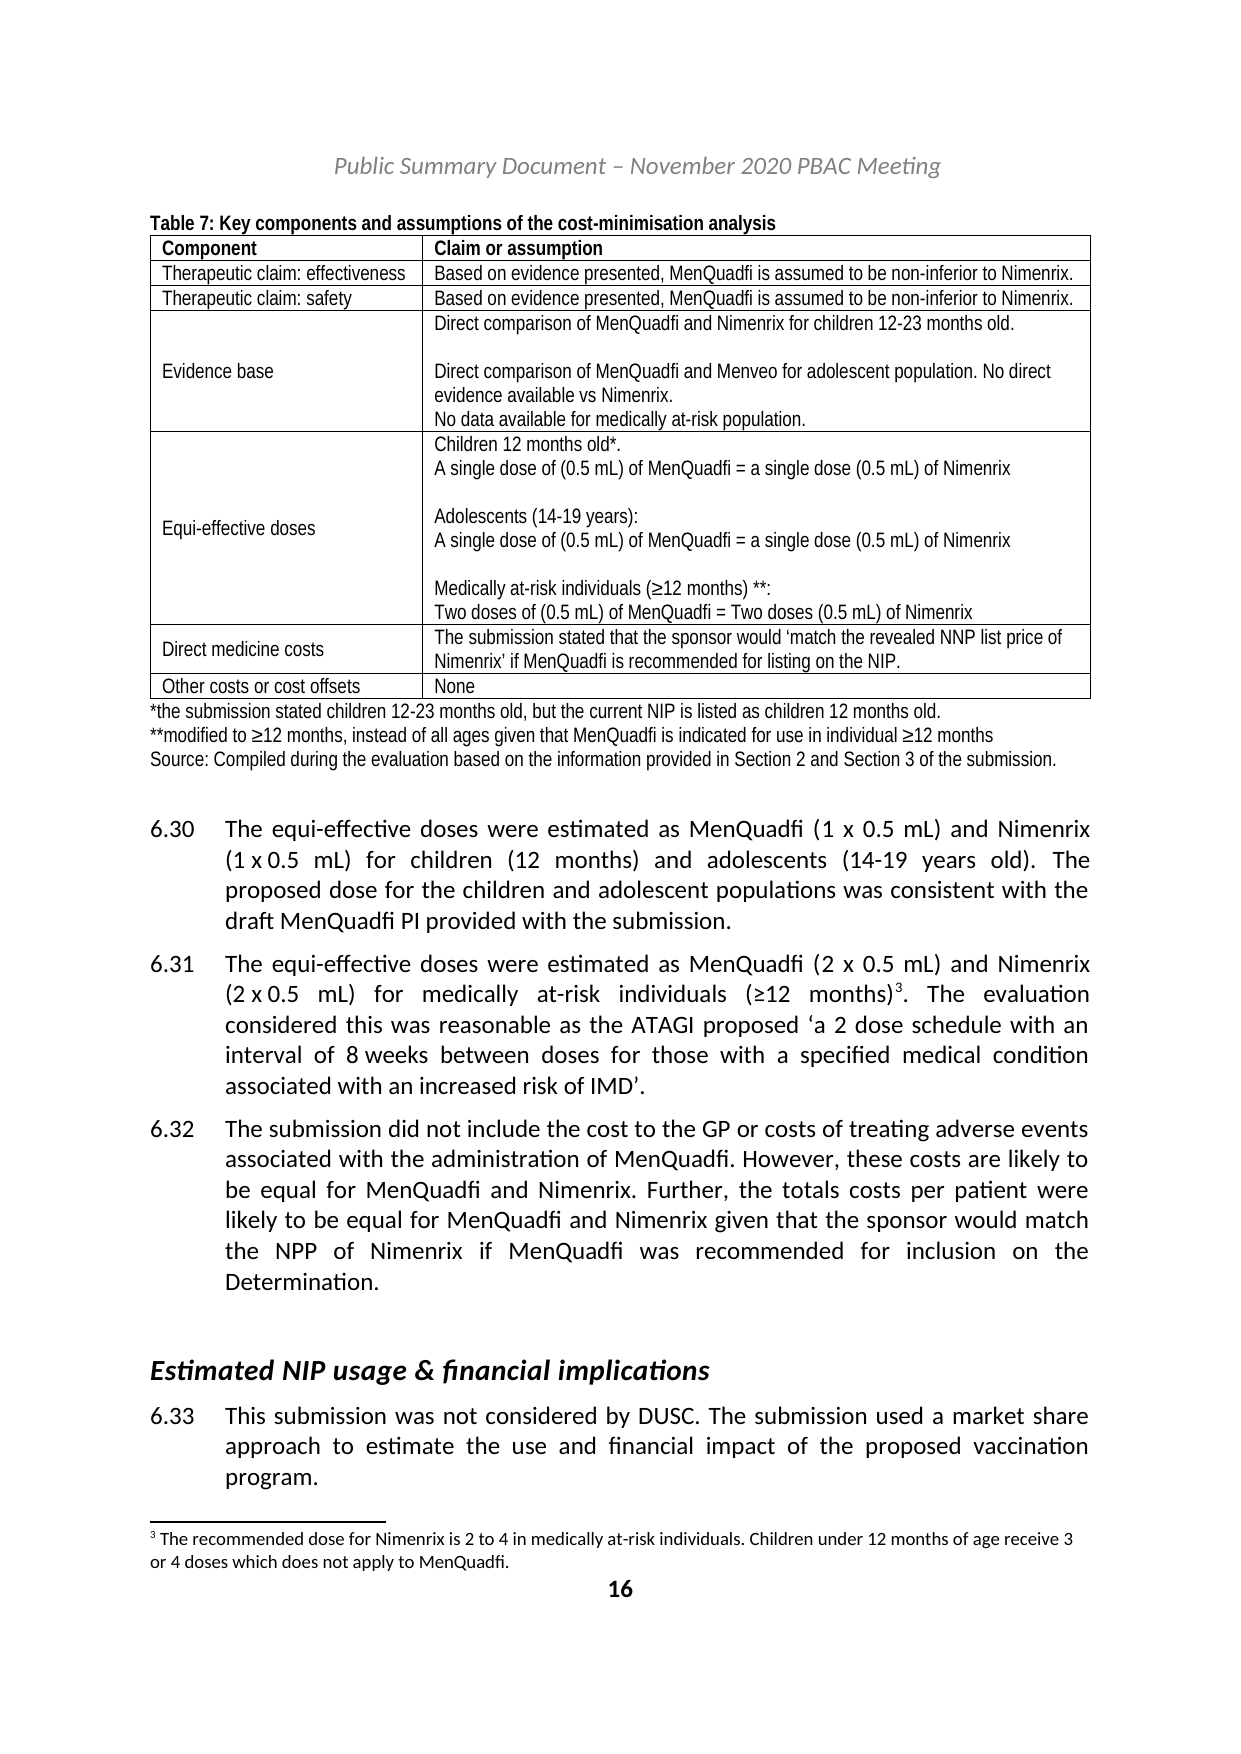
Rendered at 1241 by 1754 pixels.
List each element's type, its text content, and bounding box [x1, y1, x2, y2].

table_cell Equi-effective doses [151, 432, 422, 623]
table_cell Other costs or cost offsets [151, 674, 422, 697]
subtitle Table 7: Key components and assumptions of the cost-minimisation analysis [150, 211, 1090, 235]
text *the submission stated children 12-23 months old, but the current NIP is listed as children 12 months old. [150, 699, 1090, 722]
table_cell Direct medicine costs [151, 625, 422, 672]
table_cell Therapeutic claim: safety [151, 286, 422, 310]
text The submission did not include the cost to the GP or costs of treating adverse events associated with the administration of MenQuadfi. However, these costs are likely to be equal for MenQuadfi and Nimenrix. Further, the totals costs per patient were likely to be equal for MenQuadfi and Nimenrix given that the sponsor would match the NPP of Nimenrix if MenQuadfi was recommended for inclusion on the Determination. [150, 1113, 1090, 1296]
table_cell Direct comparison of MenQuadfi and Nimenrix for children 12-23 months old. Direct comparison of MenQuadfi and Menveo for adolescent population. No direct evidence available vs Nimenrix. No data available for medically at-risk population. [423, 311, 1090, 431]
table_cell The submission stated that the sponsor would ‘match the revealed NNP list price of Nimenrix’ if MenQuadfi is recommended for listing on the NIP. [423, 625, 1090, 672]
text Source: Compiled during the evaluation based on the information provided in Section 2 and Section 3 of the submission. [150, 746, 1090, 770]
text **modified to ≥12 months, instead of all ages given that MenQuadfi is indicated for use in individual ≥12 months [150, 722, 1090, 746]
table_cell Therapeutic claim: effectiveness [151, 261, 422, 285]
table_cell Children 12 months old*. A single dose of (0.5 mL) of MenQuadfi = a single dose (0.5 mL) of Nimenrix Adolescents (14-19 years): A single dose of (0.5 mL) of MenQuadfi = a single dose (0.5 mL) of Nimenrix Medically at-risk individuals (≥12 months) **: Two doses of (0.5 mL) of MenQuadfi = Two doses (0.5 mL) of Nimenrix [423, 432, 1090, 623]
text This submission was not considered by DUSC. The submission used a market share approach to estimate the use and financial impact of the proposed vaccination program. [150, 1400, 1090, 1491]
text The equi-effective doses were estimated as MenQuadfi (1 x 0.5 mL) and Nimenrix (1 x 0.5 mL) for children (12 months) and adolescents (14-19 years old). The proposed dose for the children and adolescent populations was consistent with the draft MenQuadfi PI provided with the submission. [150, 813, 1090, 936]
table_cell Based on evidence presented, MenQuadfi is assumed to be non-inferior to Nimenrix. [423, 286, 1090, 310]
subtitle Estimated NIP usage & financial implications [150, 1352, 1090, 1387]
table_cell None [423, 674, 1090, 697]
table_cell Evidence base [151, 311, 422, 431]
text The equi-effective doses were estimated as MenQuadfi (2 x 0.5 mL) and Nimenrix (2 x 0.5 mL) for medically at-risk individuals (≥12 months). The evaluation considered this was reasonable as the ATAGI proposed ‘a 2 dose schedule with an interval of 8 weeks between doses for those with a specified medical condition associated with an increased risk of IMD’. [150, 948, 1090, 1101]
table_cell Based on evidence presented, MenQuadfi is assumed to be non-inferior to Nimenrix. [423, 261, 1090, 285]
table_header Claim or assumption [423, 236, 1090, 260]
table_header Component [151, 236, 422, 260]
